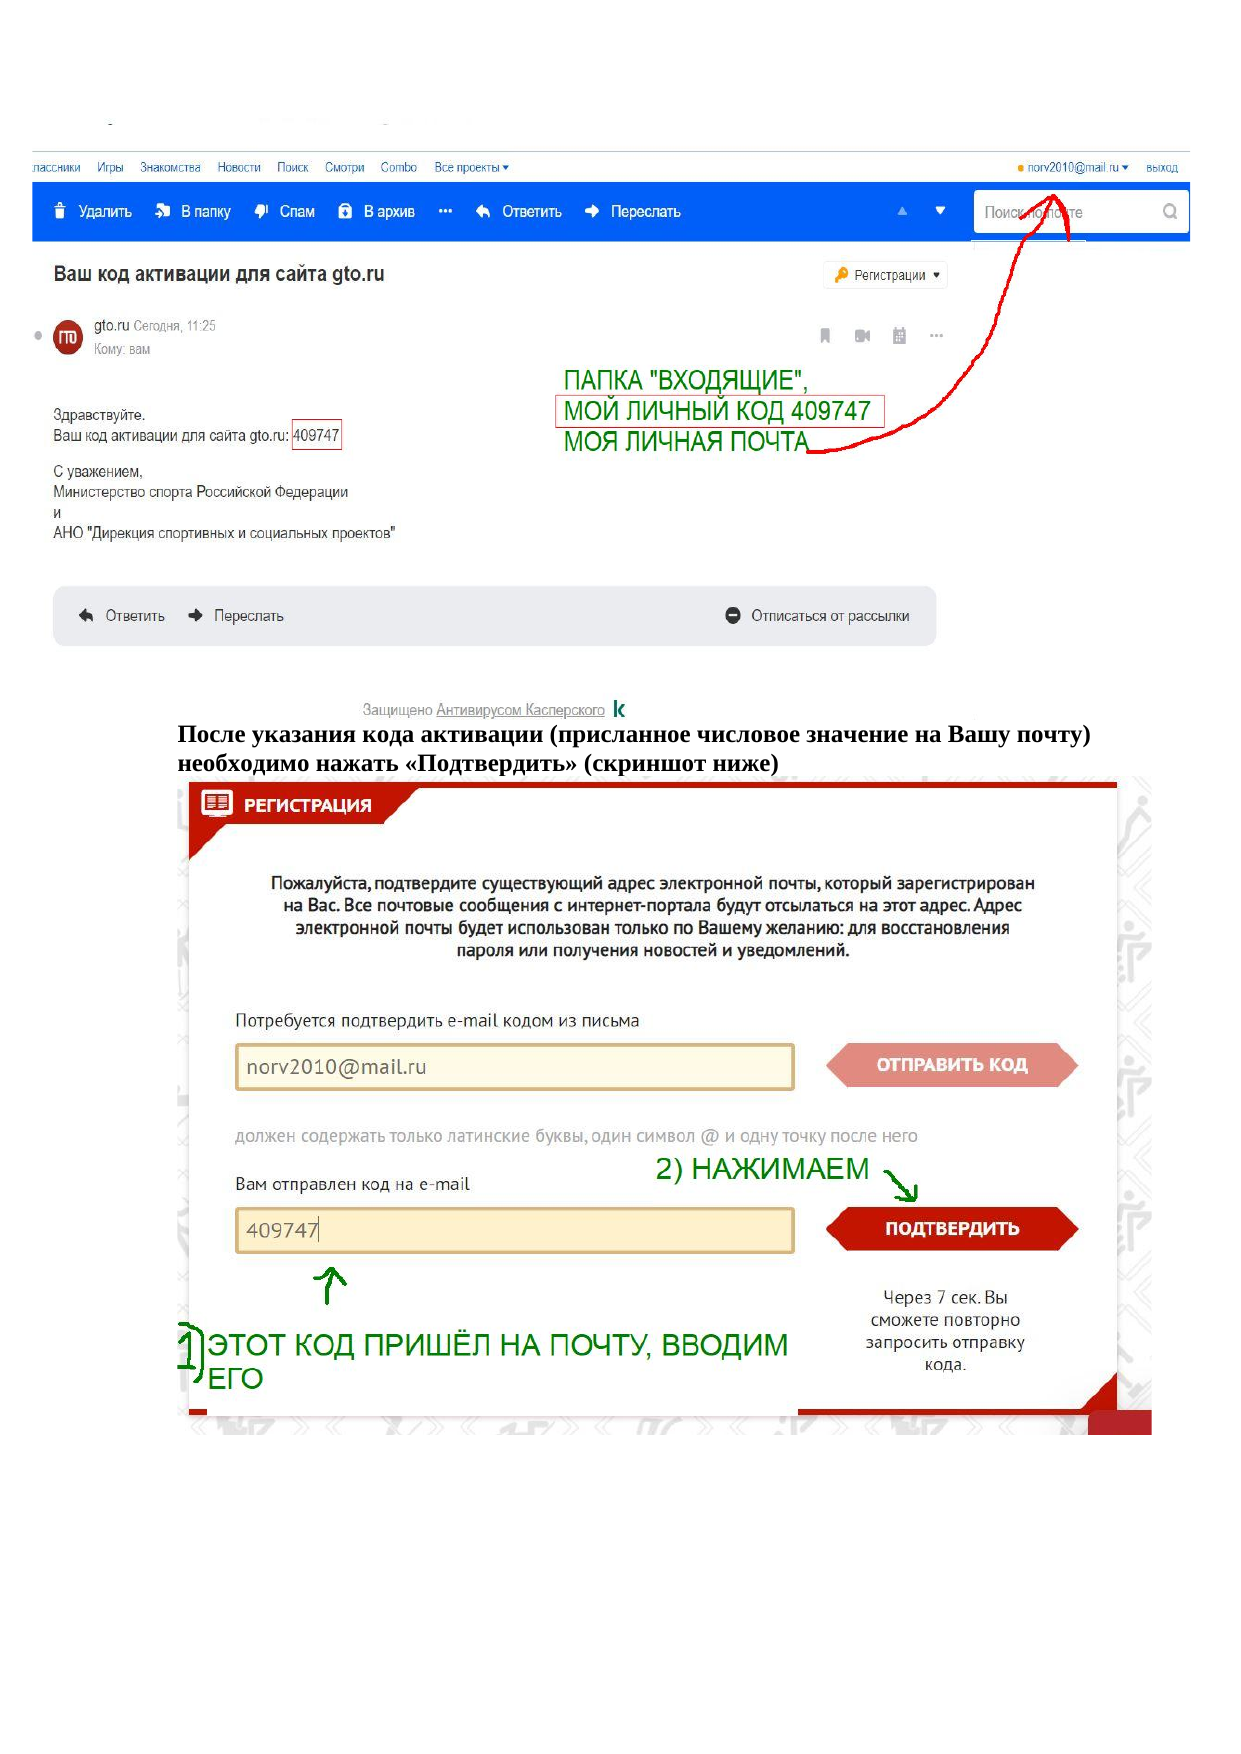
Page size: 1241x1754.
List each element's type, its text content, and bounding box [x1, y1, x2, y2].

picture [177, 776, 1152, 1435]
text После указания кода активации (присланное числовое значение на Вашу почту) необходимо нажать «Подтвердить» (скриншот ниже) [177, 720, 1152, 776]
picture [32, 118, 1191, 720]
